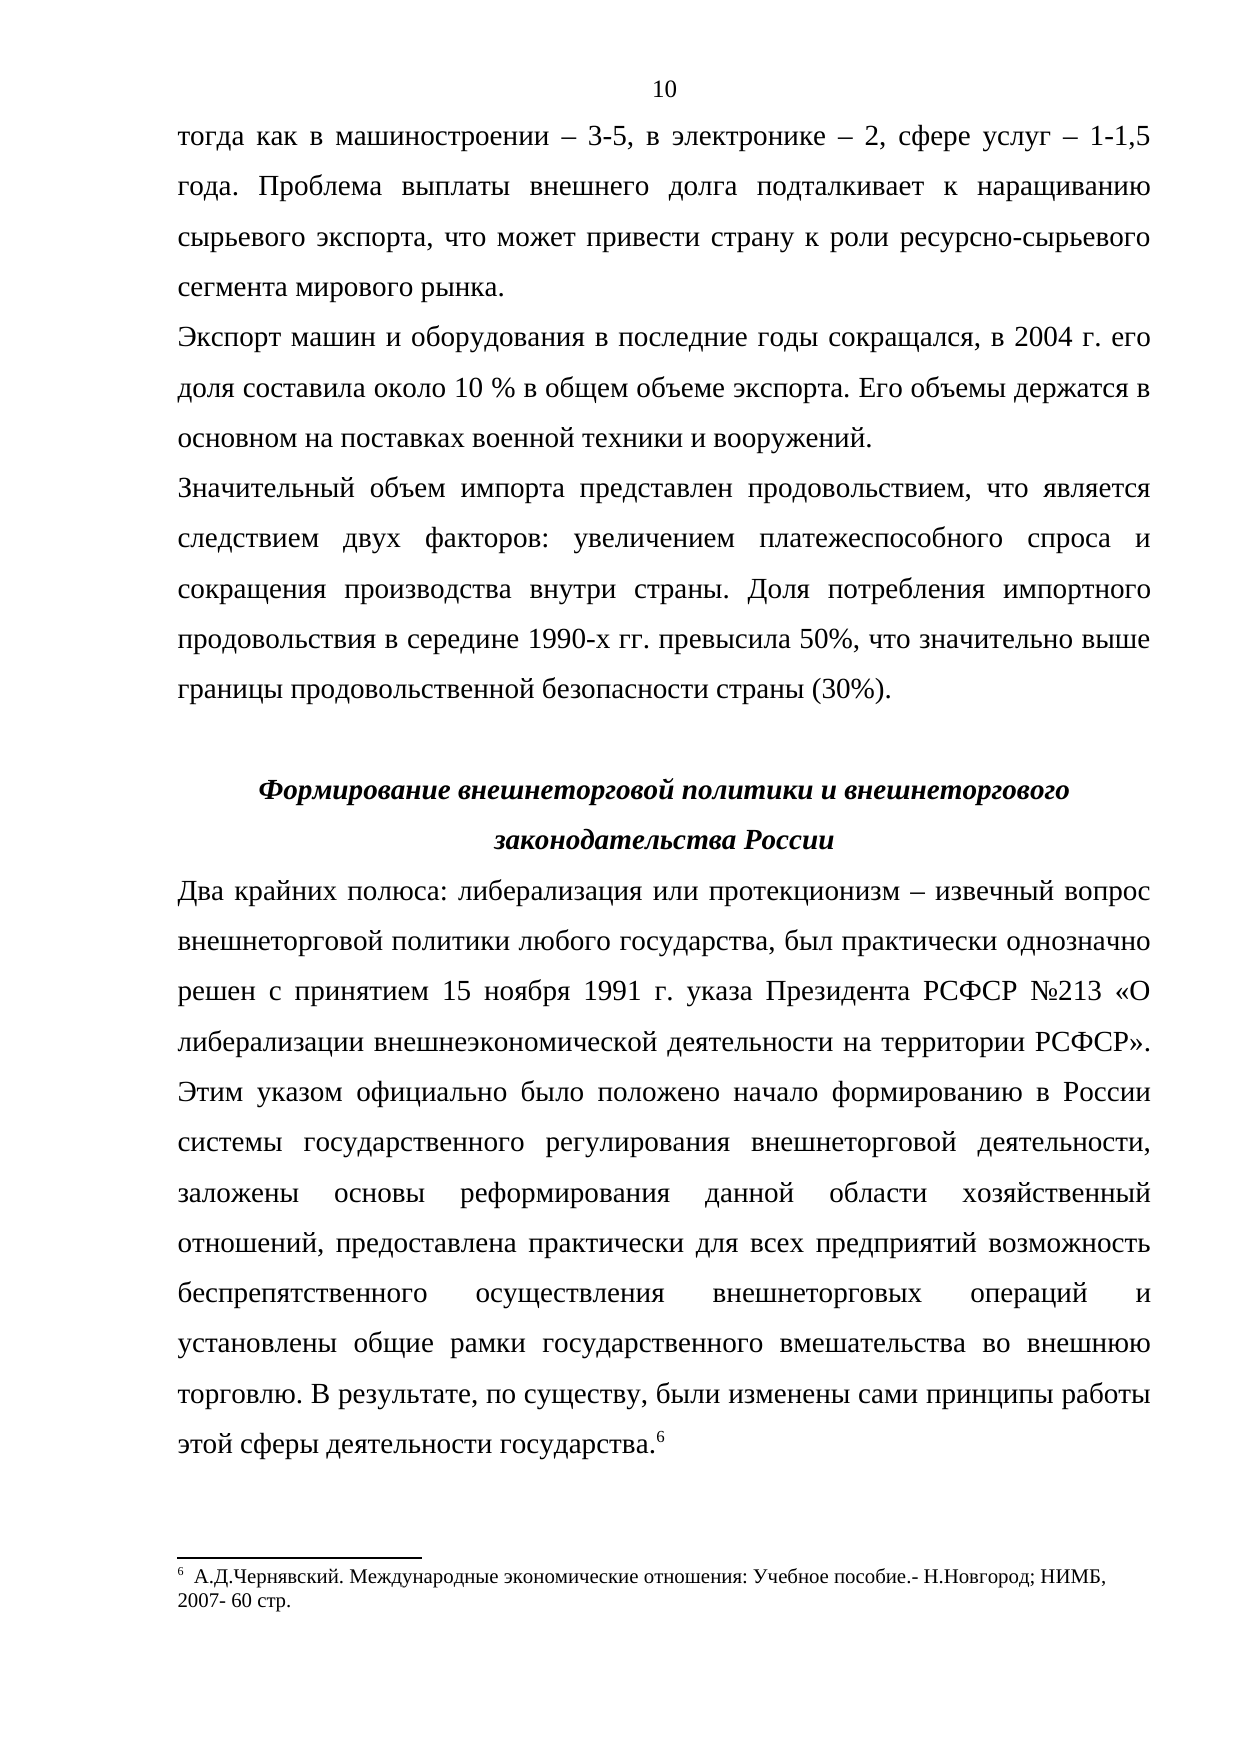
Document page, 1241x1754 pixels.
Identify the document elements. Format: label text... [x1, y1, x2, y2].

text Значительный объем импорта представлен продовольствием, что является следствием двух факторов: увеличением платежеспособного спроса и сокращения производства внутри страны. Доля потребления импортного продовольствия в середине 1990-х гг. превысила 50%, что значительно выше границы продовольственной безопасности страны (30%). [177, 470, 1152, 705]
text Экспорт машин и оборудования в последние годы сокращался, в . его доля составила около 10 % в общем объеме экспорта. Его объемы держатся в основном на поставках военной техники и вооружений. [177, 319, 1152, 453]
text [177, 118, 1152, 303]
text Два крайних полюса: либерализация или протекционизм – извечный вопрос внешнеторговой политики любого государства, был практически однозначно решен с принятием 15 ноября . указа Президента РСФСР №213 «О либерализации внешнеэкономической деятельности на территории РСФСР». Этим указом официально было положено начало формированию в России системы государственного регулирования внешнеторговой деятельности, заложены основы реформирования данной области хозяйственный отношений, предоставлена практически для всех предприятий возможность беспрепятственного осуществления внешнеторговых операций и установлены общие рамки государственного вмешательства во внешнюю торговлю. В результате, по существу, были изменены сами принципы работы этой сферы деятельности государства. [177, 873, 1152, 1460]
text Формирование внешнеторговой политики и внешнеторгового законодательства России [177, 772, 1152, 856]
